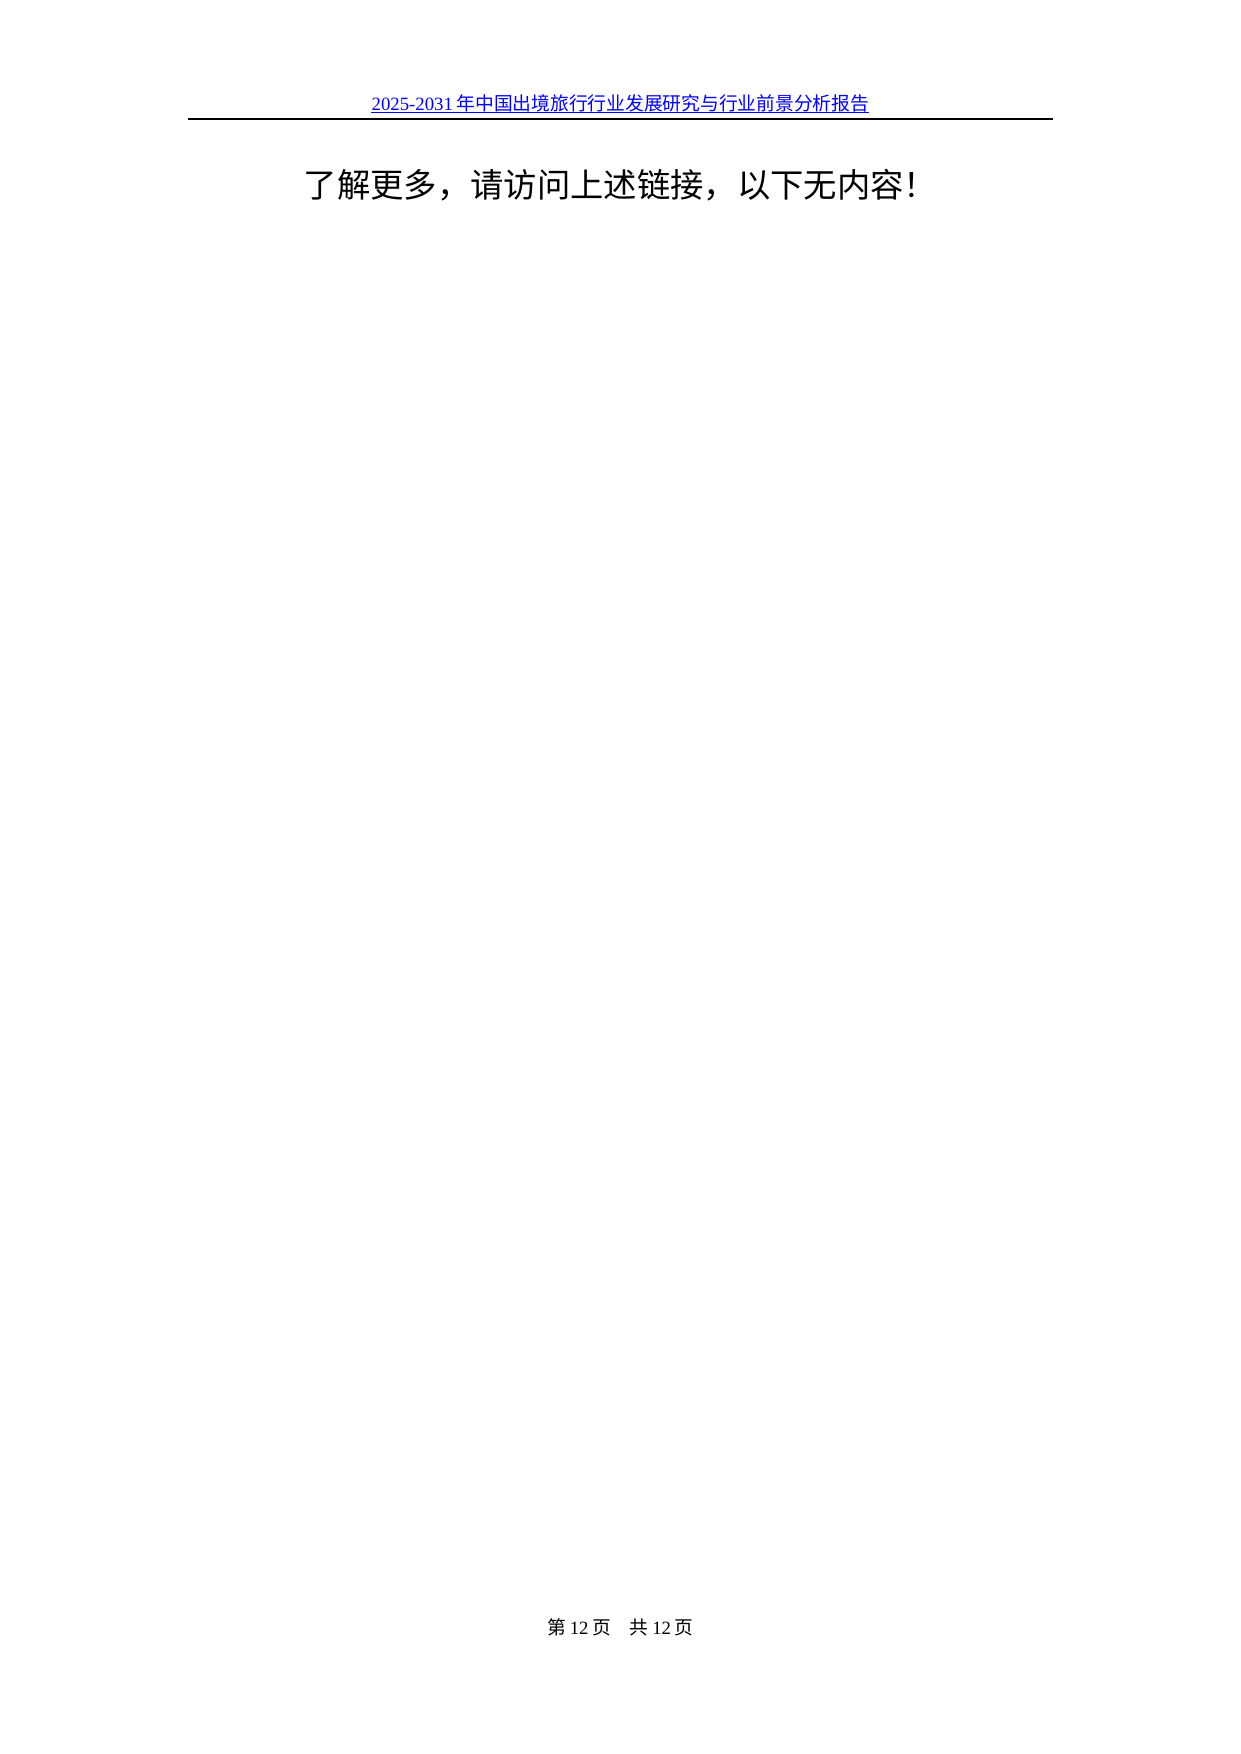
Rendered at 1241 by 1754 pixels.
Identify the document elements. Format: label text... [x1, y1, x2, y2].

title 了解更多，请访问上述链接，以下无内容！ [187, 150, 1053, 215]
